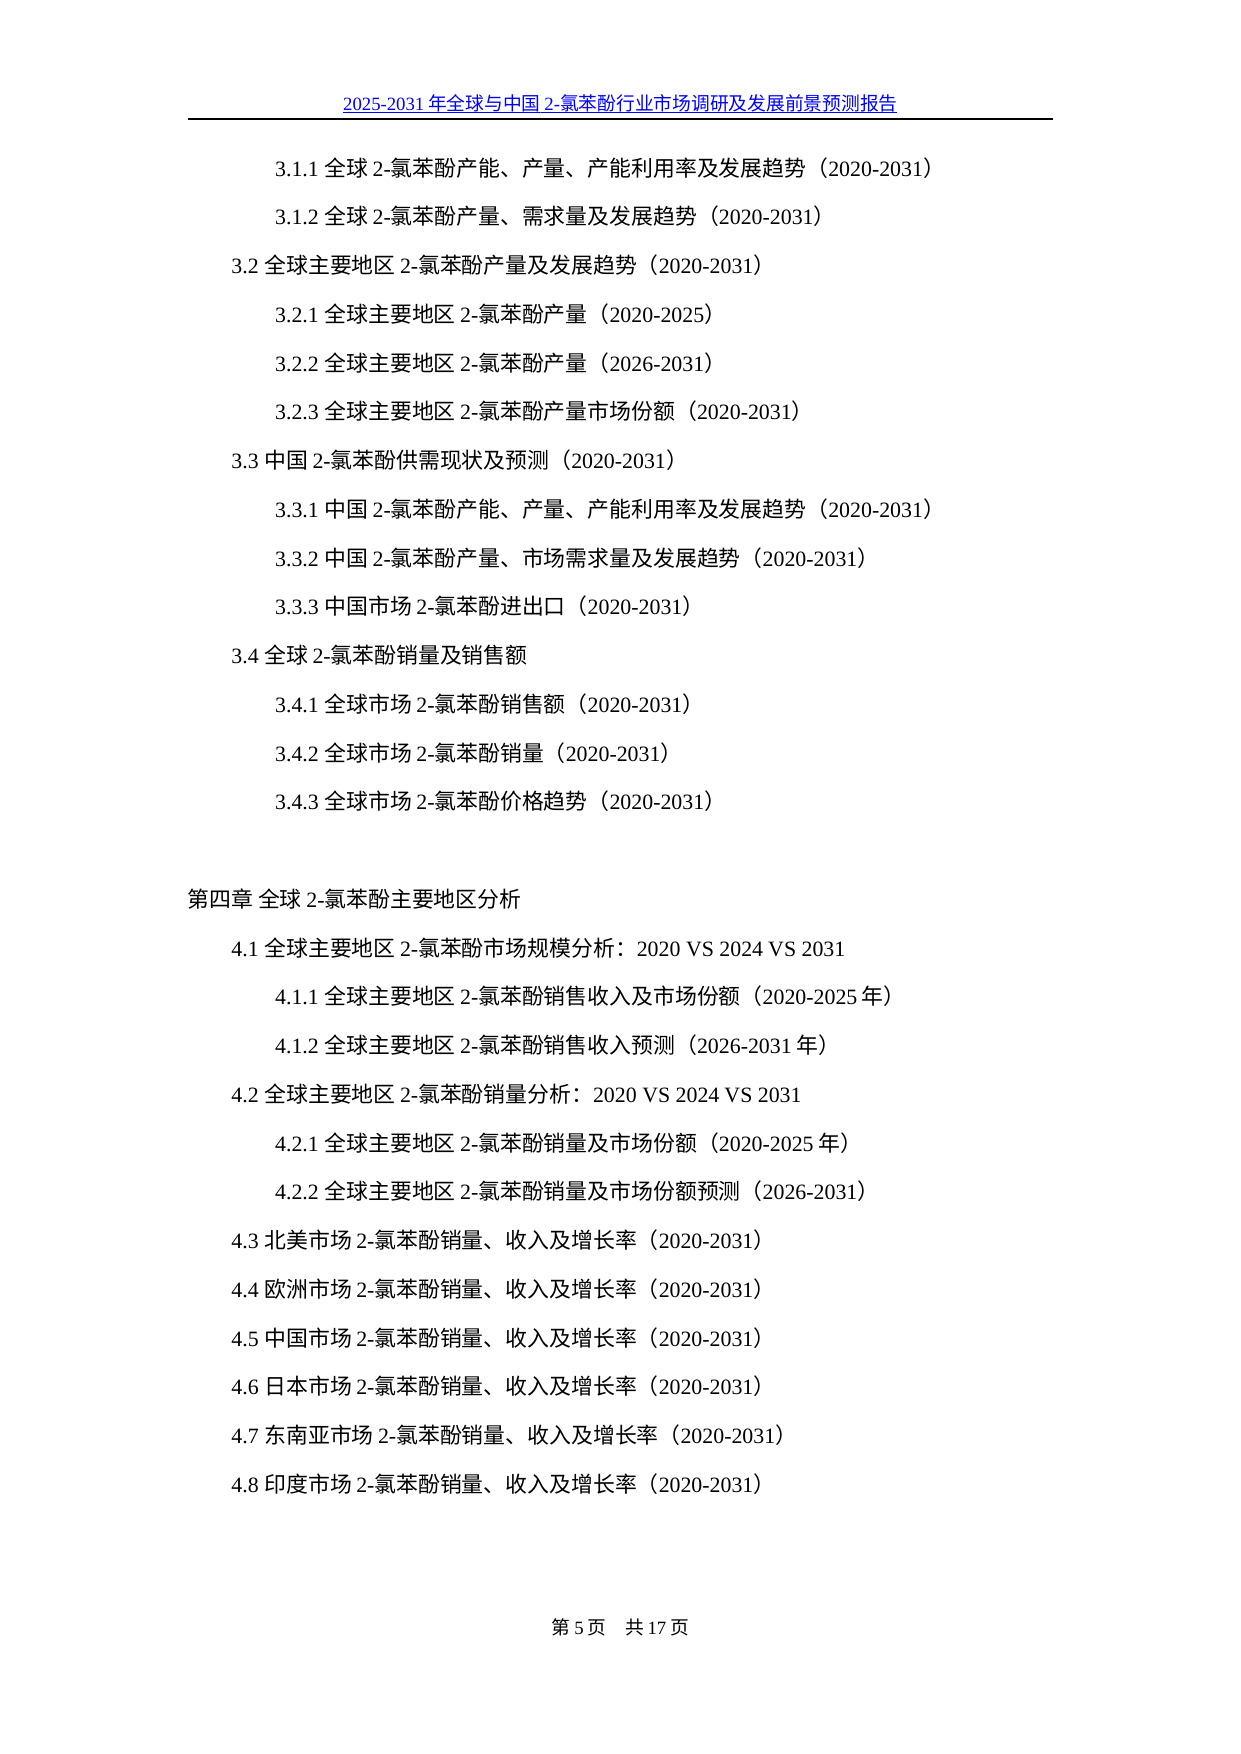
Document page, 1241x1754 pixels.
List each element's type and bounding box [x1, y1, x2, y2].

text [187, 150, 1053, 1499]
